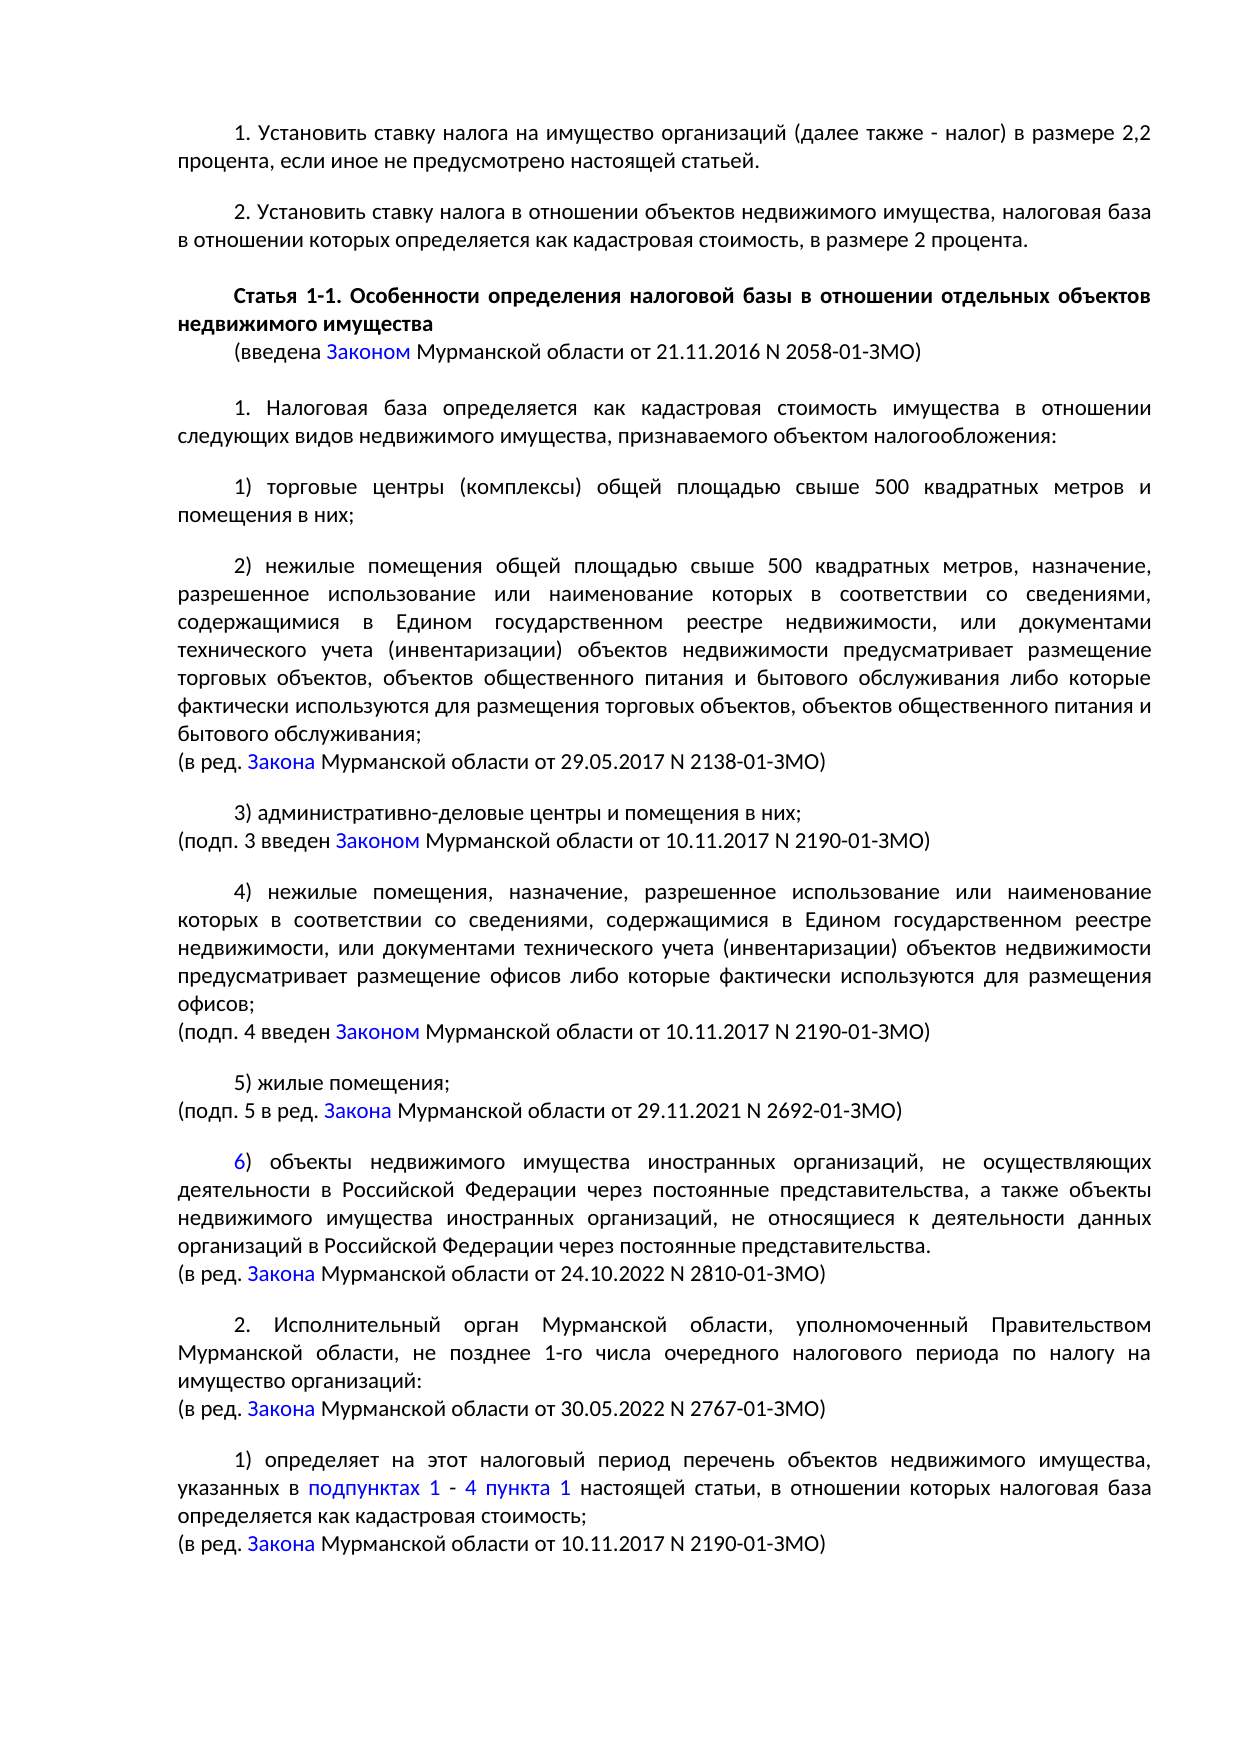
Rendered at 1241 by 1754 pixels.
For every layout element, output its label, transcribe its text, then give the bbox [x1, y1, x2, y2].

text (подп. 4 введен Законом Мурманской области от 10.11.2017 N 2190-01-ЗМО) [177, 1017, 1152, 1045]
text 2. Исполнительный орган Мурманской области, уполномоченный Правительством Мурманской области, не позднее 1-го числа очередного налогового периода по налогу на имущество организаций: [177, 1310, 1152, 1394]
text 2. Установить ставку налога в отношении объектов недвижимого имущества, налоговая база в отношении которых определяется как кадастровая стоимость, в размере 2 процента. [177, 197, 1152, 253]
text (подп. 5 в ред. Закона Мурманской области от 29.11.2021 N 2692-01-ЗМО) [177, 1096, 1152, 1124]
text (в ред. Закона Мурманской области от 30.05.2022 N 2767-01-ЗМО) [177, 1394, 1152, 1422]
text 5) жилые помещения; [177, 1068, 1152, 1096]
text (в ред. Закона Мурманской области от 10.11.2017 N 2190-01-ЗМО) [177, 1529, 1152, 1557]
text 3) административно-деловые центры и помещения в них; [177, 798, 1152, 826]
text (введена Законом Мурманской области от 21.11.2016 N 2058-01-ЗМО) [177, 337, 1152, 365]
text 4) нежилые помещения, назначение, разрешенное использование или наименование которых в соответствии со сведениями, содержащимися в Едином государственном реестре недвижимости, или документами технического учета (инвентаризации) объектов недвижимости предусматривает размещение офисов либо которые фактически используются для размещения офисов; [177, 877, 1152, 1017]
text 1) определяет на этот налоговый период перечень объектов недвижимого имущества, указанных в подпунктах 1 - 4 пункта 1 настоящей статьи, в отношении которых налоговая база определяется как кадастровая стоимость; [177, 1445, 1152, 1529]
text (подп. 3 введен Законом Мурманской области от 10.11.2017 N 2190-01-ЗМО) [177, 826, 1152, 854]
text (в ред. Закона Мурманской области от 29.05.2017 N 2138-01-ЗМО) [177, 747, 1152, 775]
text (в ред. Закона Мурманской области от 24.10.2022 N 2810-01-ЗМО) [177, 1259, 1152, 1287]
text 2) нежилые помещения общей площадью свыше 500 квадратных метров, назначение, разрешенное использование или наименование которых в соответствии со сведениями, содержащимися в Едином государственном реестре недвижимости, или документами технического учета (инвентаризации) объектов недвижимости предусматривает размещение торговых объектов, объектов общественного питания и бытового обслуживания либо которые фактически используются для размещения торговых объектов, объектов общественного питания и бытового обслуживания; [177, 551, 1152, 747]
title Статья 1-1. Особенности определения налоговой базы в отношении отдельных объектов недвижимого имущества [177, 281, 1152, 337]
text 1) торговые центры (комплексы) общей площадью свыше 500 квадратных метров и помещения в них; [177, 472, 1152, 528]
text 6) объекты недвижимого имущества иностранных организаций, не осуществляющих деятельности в Российской Федерации через постоянные представительства, а также объекты недвижимого имущества иностранных организаций, не относящиеся к деятельности данных организаций в Российской Федерации через постоянные представительства. [177, 1147, 1152, 1259]
text 1. Налоговая база определяется как кадастровая стоимость имущества в отношении следующих видов недвижимого имущества, признаваемого объектом налогообложения: [177, 393, 1152, 449]
text 1. Установить ставку налога на имущество организаций (далее также - налог) в размере 2,2 процента, если иное не предусмотрено настоящей статьей. [177, 118, 1152, 174]
